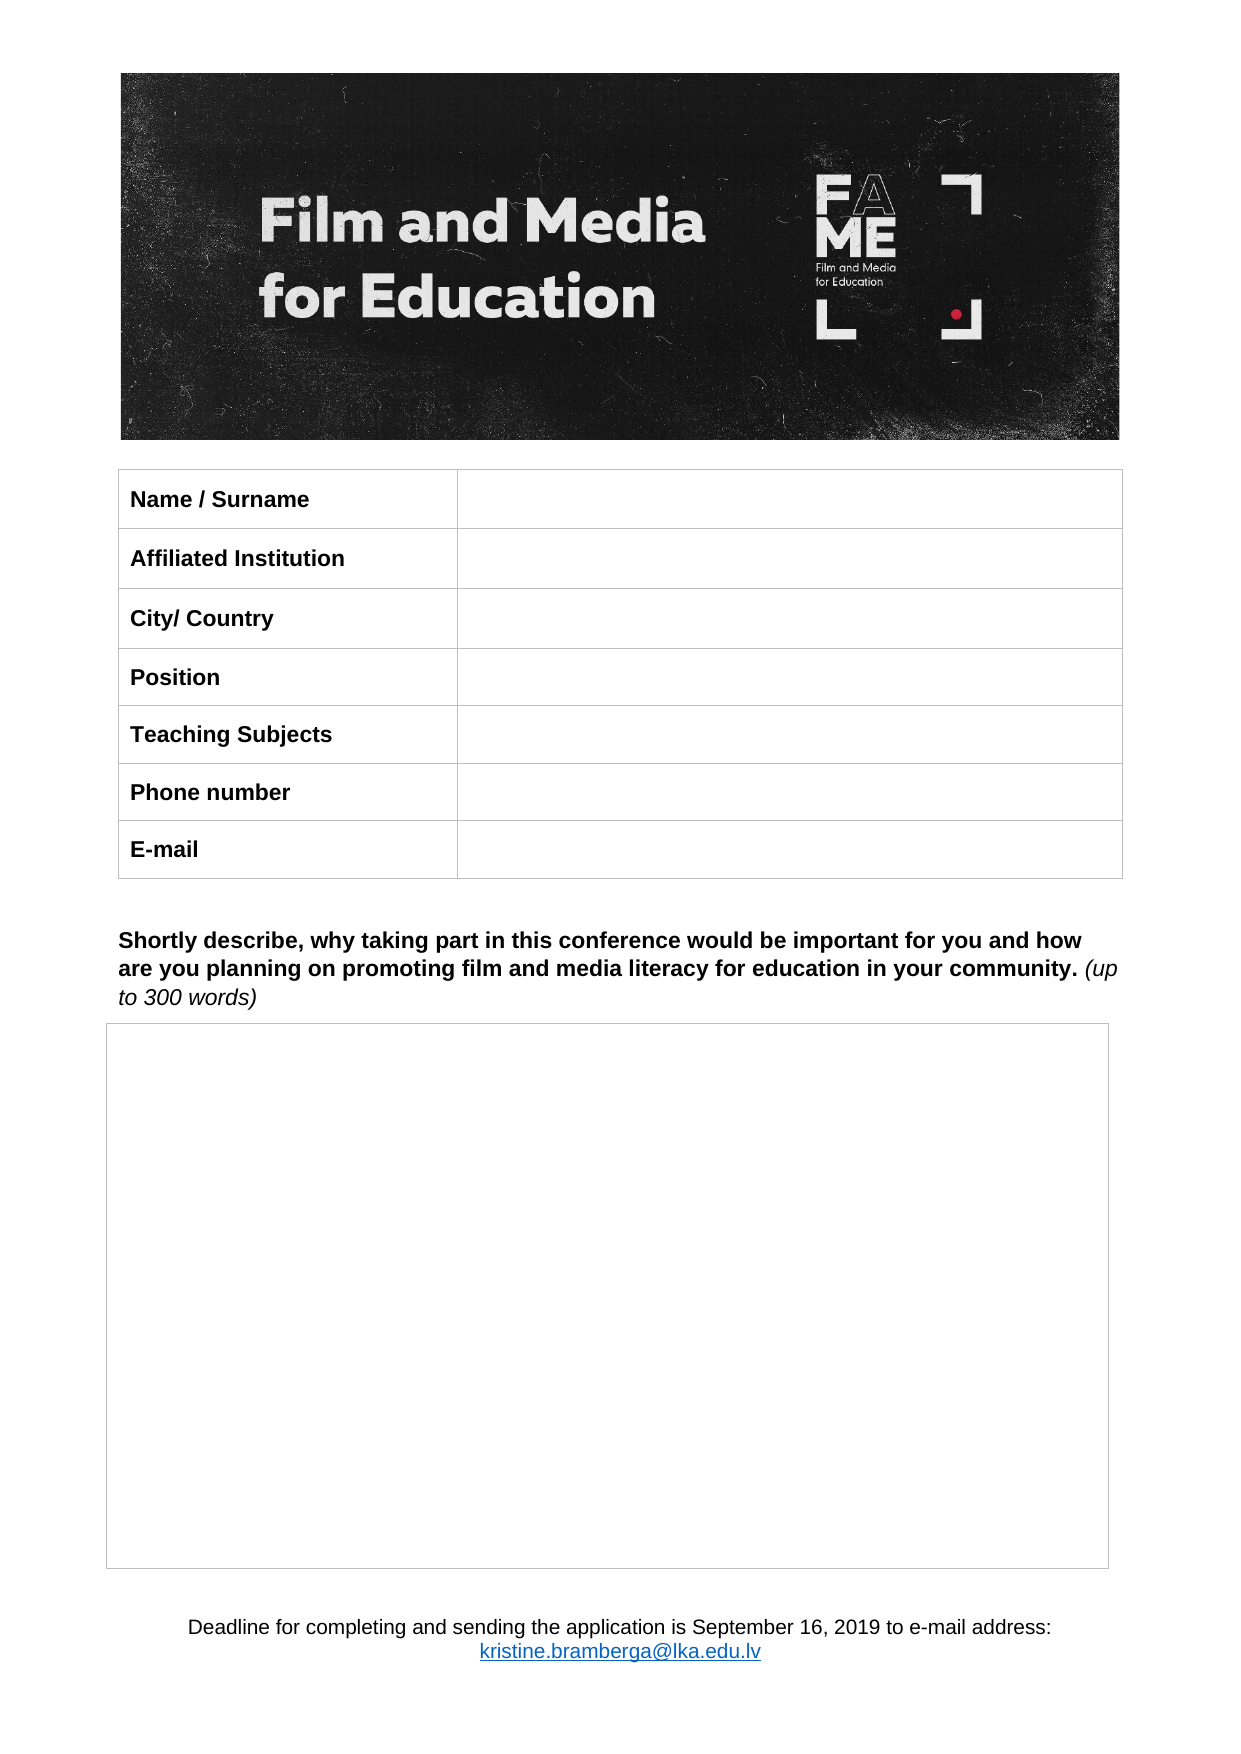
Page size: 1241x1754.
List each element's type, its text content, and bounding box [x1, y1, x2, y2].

text Shortly describe, why taking part in this conference would be important for you and how are you planning on promoting film and media literacy for education in your community. (up to 300 words) [118, 927, 1122, 1010]
table_cell [458, 529, 1122, 588]
table_header Name / Surname [119, 470, 457, 528]
table_cell Position [119, 649, 457, 705]
table_cell E-mail [119, 821, 457, 878]
table_cell [458, 706, 1122, 763]
table_cell [458, 589, 1122, 647]
table_header [458, 470, 1122, 528]
table_cell Affiliated Institution [119, 529, 457, 588]
table_cell [458, 821, 1122, 878]
table_header [107, 1024, 1108, 1568]
table_cell City/ Country [119, 589, 457, 647]
picture [120, 73, 1120, 440]
table_cell Teaching Subjects [119, 706, 457, 763]
table_cell Phone number [119, 764, 457, 820]
table_cell [458, 764, 1122, 820]
table_cell [458, 649, 1122, 705]
